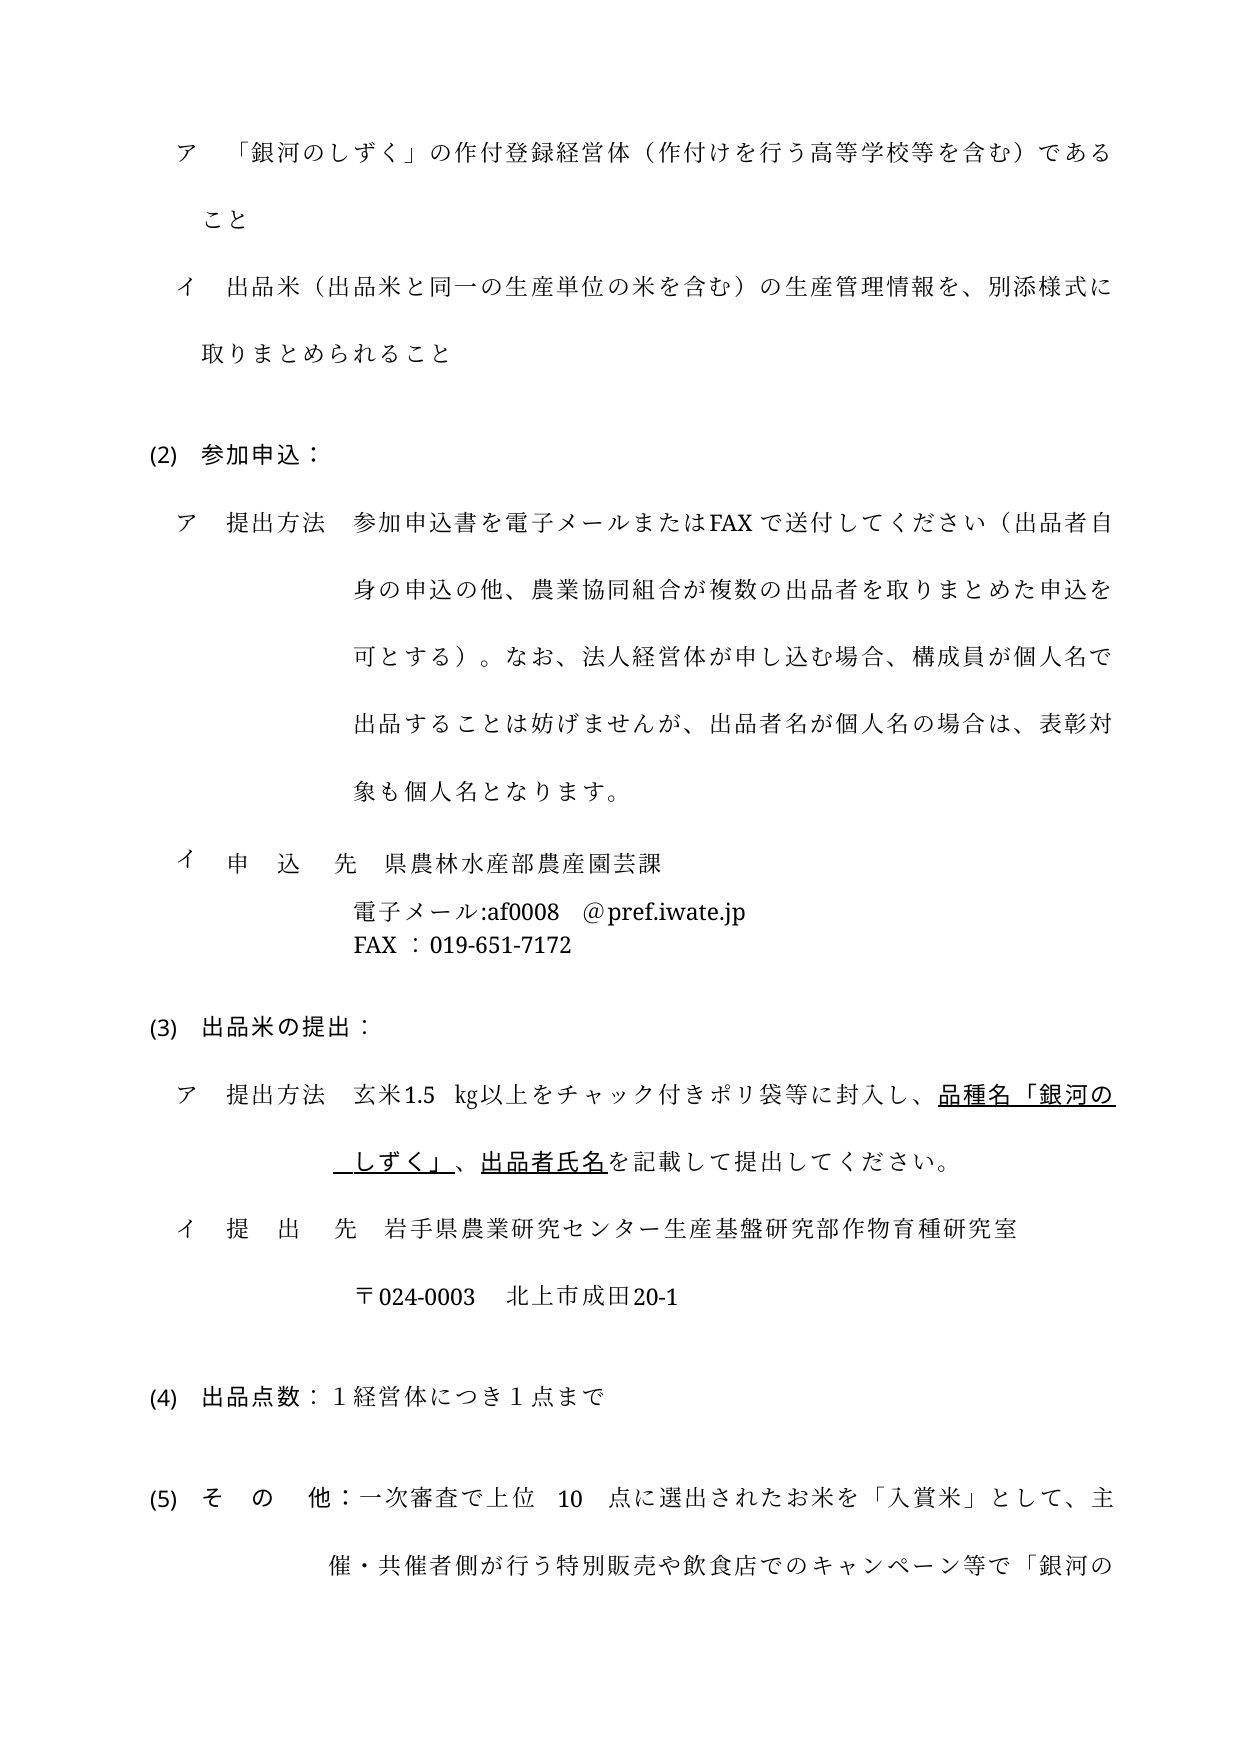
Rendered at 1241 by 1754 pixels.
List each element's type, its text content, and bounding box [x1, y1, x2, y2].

text ア 提出方法 玄米1.5㎏以上をチャック付きポリ袋等に封入し、品種名「銀河のしずく」、出品者氏名を記載して提出してください。 [169, 1062, 1116, 1196]
text ア 提出方法 参加申込書を電子メールまたはFAXで送付してください（出品者自身の申込の他、農業協同組合が複数の出品者を取りまとめた申込を可とする）。なお、法人経営体が申し込む場合、構成員が個人名で出品することは妨げませんが、出品者名が個人名の場合は、表彰対象も個人名となります。 [169, 490, 1116, 826]
text イ 申込先 県農林水産部農産園芸課 [169, 826, 1116, 893]
text イ 出品米（出品米と同一の生産単位の米を含む）の生産管理情報を、別添様式に取りまとめられること [169, 254, 1116, 389]
text 〒024-0003 北上市成田20-1 [336, 1264, 1116, 1331]
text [147, 1466, 1118, 1600]
text イ 提出先 岩手県農業研究センター生産基盤研究部作物育種研究室 [169, 1196, 1116, 1264]
text (4) 出品点数：１経営体につき１点まで [147, 1364, 1118, 1432]
text (2) 参加申込： [146, 422, 1116, 490]
text FAX：019-651-7172 [325, 927, 1116, 961]
text (3) 出品米の提出： [147, 994, 1116, 1062]
text 電子メール:af0008＠pref.iwate.jp [325, 893, 1116, 927]
text ア 「銀河のしずく」の作付登録経営体（作付けを行う高等学校等を含む）であること [169, 120, 1116, 254]
